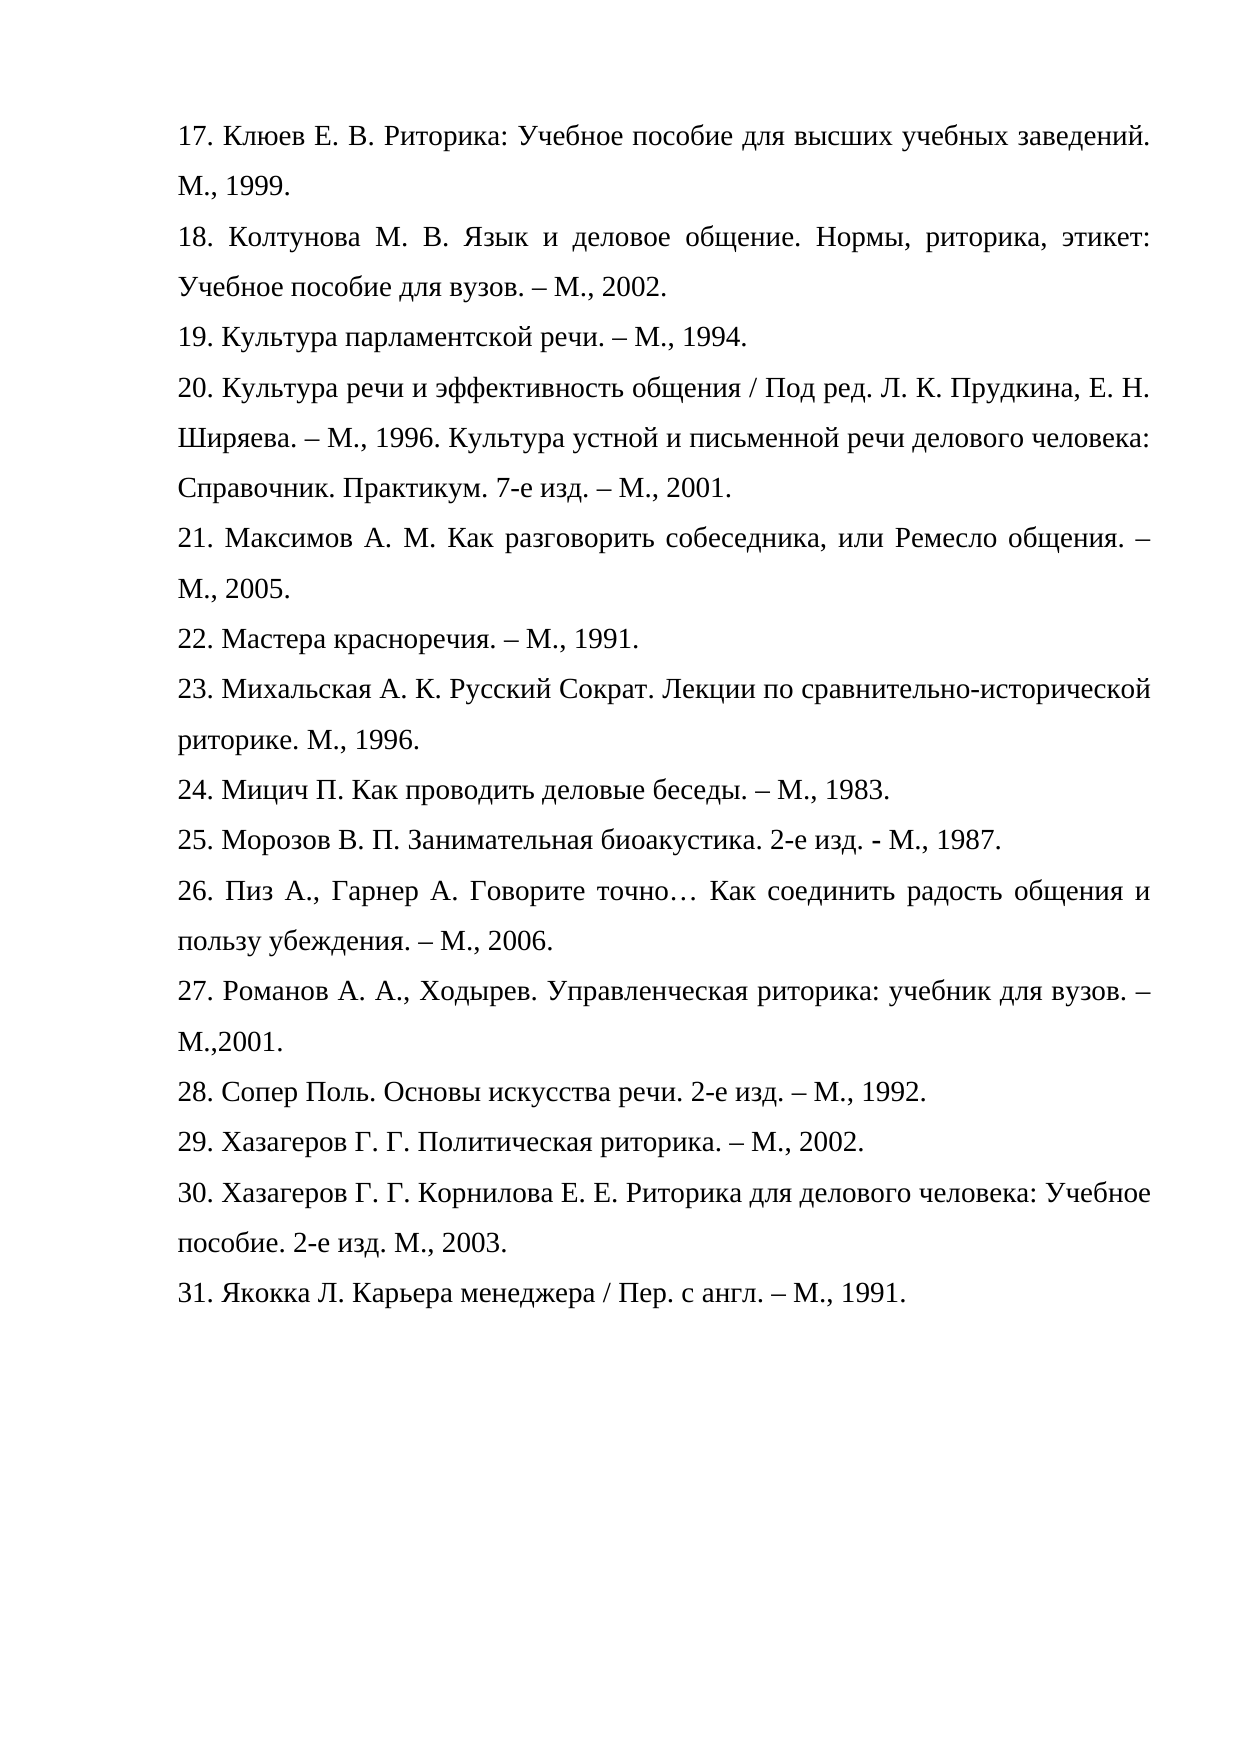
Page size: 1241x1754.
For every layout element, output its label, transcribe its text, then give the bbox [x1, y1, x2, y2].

text 26. Пиз А., Гарнер А. Говорите точно… Как соединить радость общения и пользу убеждения. – М., 2006. [177, 873, 1152, 957]
text 27. Романов А. А., Ходырев. Управленческая риторика: учебник для вузов. – М.,2001. [177, 973, 1152, 1057]
text 25. Морозов В. П. Занимательная биоакустика. 2-е изд. - М., 1987. [177, 822, 1152, 856]
text 20. Культура речи и эффективность общения / Под ред. Л. К. Прудкина, Е. Н. Ширяева. – М., 1996. Культура устной и письменной речи делового человека: Справочник. Практикум. 7-е изд. – М., 2001. [177, 370, 1152, 504]
text 28. Сопер Поль. Основы искусства речи. 2-е изд. – М., 1992. [177, 1074, 1152, 1108]
text 19. Культура парламентской речи. – М., 1994. [177, 319, 1152, 353]
text 17. Клюев Е. В. Риторика: Учебное пособие для высших учебных заведений. М., 1999. [177, 118, 1152, 202]
text 29. Хазагеров Г. Г. Политическая риторика. – М., 2002. [177, 1124, 1152, 1158]
text 18. Колтунова М. В. Язык и деловое общение. Нормы, риторика, этикет: Учебное пособие для вузов. – М., 2002. [177, 219, 1152, 303]
text 31. Якокка Л. Карьера менеджера / Пер. с англ. – М., 1991. [177, 1275, 1152, 1309]
text 24. Мицич П. Как проводить деловые беседы. – М., 1983. [177, 772, 1152, 806]
text 21. Максимов А. М. Как разговорить собеседника, или Ремесло общения. – М., 2005. [177, 521, 1152, 604]
text 23. Михальская А. К. Русский Сократ. Лекции по сравнительно-исторической риторике. М., 1996. [177, 672, 1152, 755]
text 30. Хазагеров Г. Г. Корнилова Е. Е. Риторика для делового человека: Учебное пособие. 2-е изд. М., 2003. [177, 1175, 1152, 1258]
text 22. Мастера красноречия. – М., 1991. [177, 621, 1152, 655]
